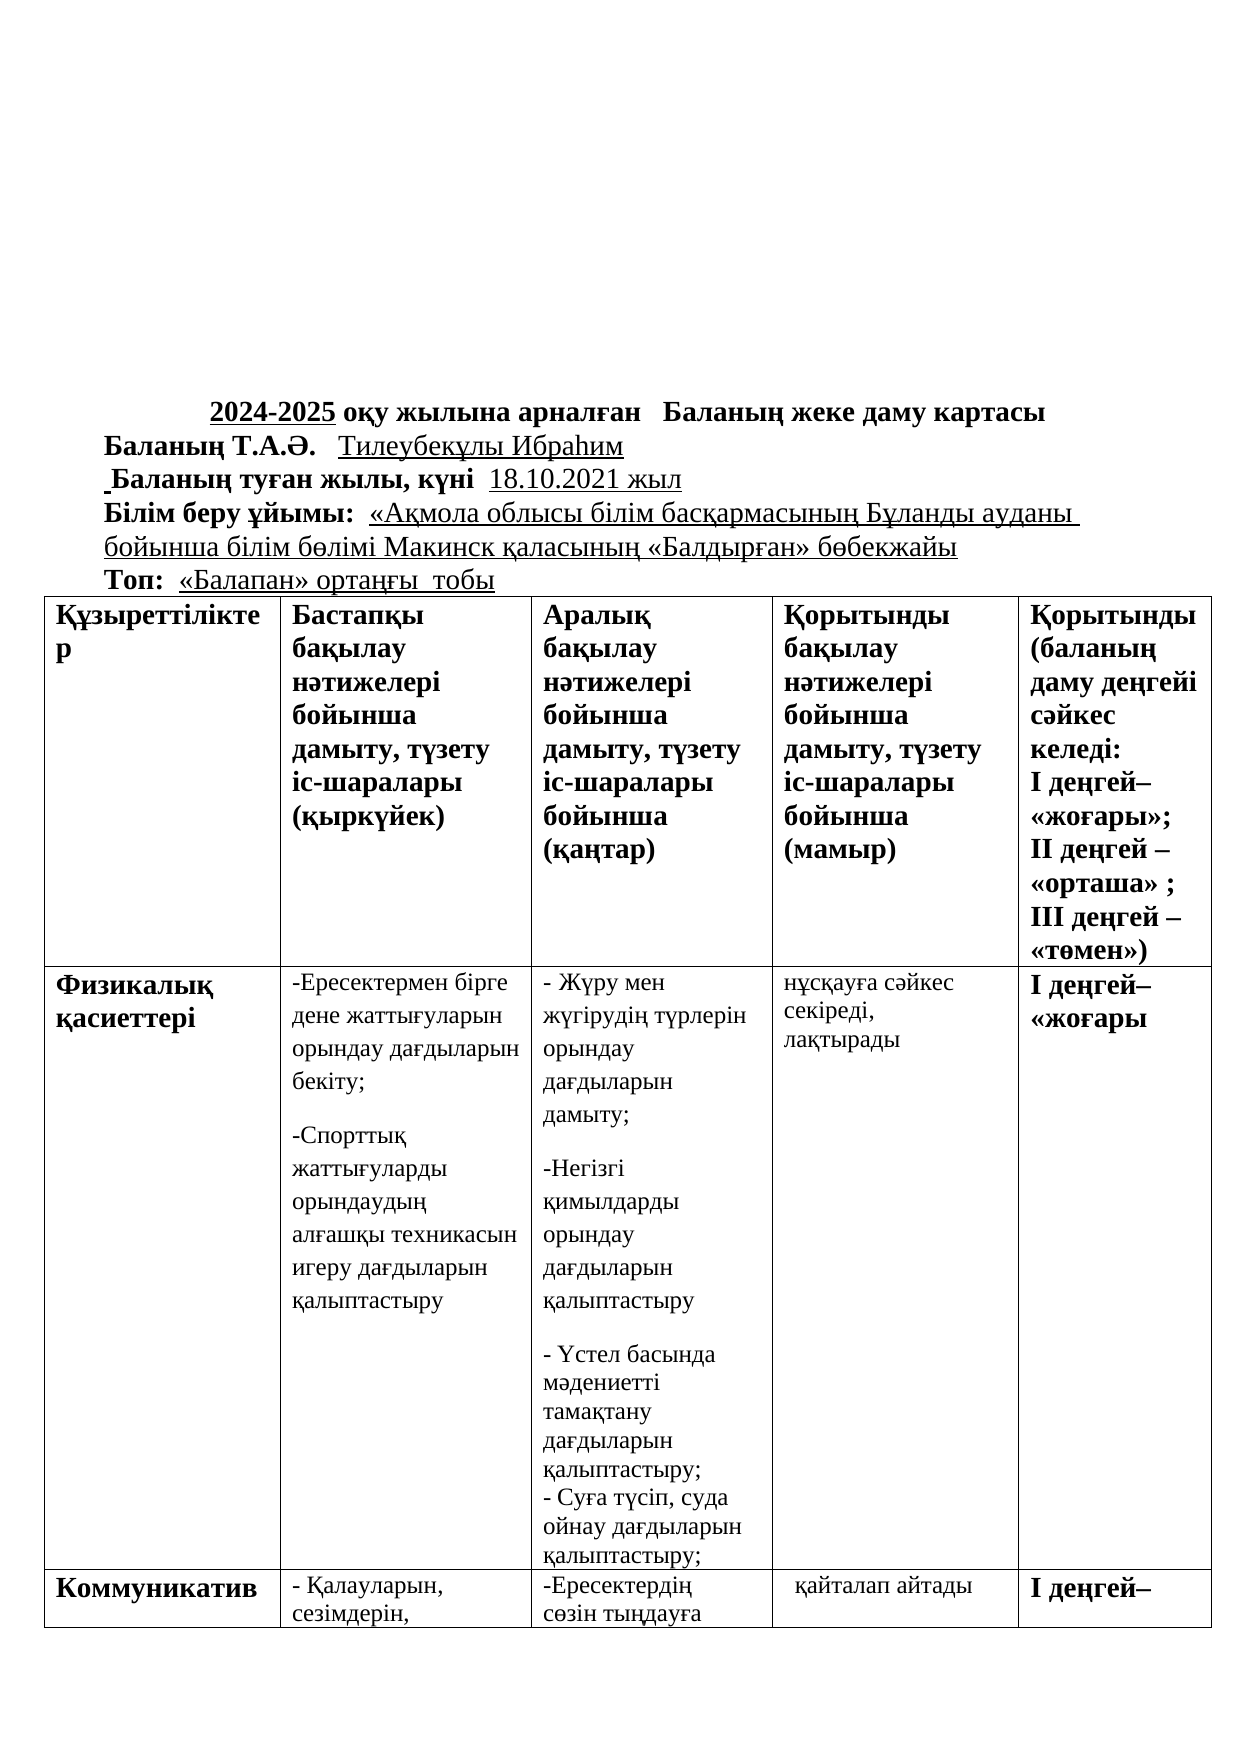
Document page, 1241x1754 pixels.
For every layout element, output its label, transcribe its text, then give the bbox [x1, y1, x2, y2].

table_cell - Жүру мен жүгірудің түрлерін орындау дағдыларын дамыту; -Негізгі қимылдарды орындау дағдыларын қалыптастыру - Үстел басында мәдениетті тамақтану дағдыларын қалыптастыру; - Суға түсіп, суда ойнау дағдыларын қалыптастыру; [532, 967, 772, 1569]
table_header Қорытынды бақылау нәтижелері бойынша дамыту, түзету іс-шаралары бойынша (мамыр) [773, 597, 1018, 966]
text 2024-2025 оқу жылына арналған Баланың жеке даму картасы [44, 394, 1152, 428]
text Білім беру ұйымы: «Ақмола облысы білім басқармасының Бұланды ауданы бойынша білім бөлімі Макинск қаласының «Балдырған» бөбекжайы [103, 495, 1152, 562]
text Баланың Т.А.Ә. Тилеубекұлы Ибраһим [103, 428, 1152, 462]
text Топ: «Балапан» ортаңғы тобы [103, 562, 1152, 596]
table_cell -Ересектермен бірге дене жаттығуларын орындау дағдыларын бекіту; -Спорттық жаттығуларды орындаудың алғашқы техникасын игеру дағдыларын қалыптастыру [281, 967, 531, 1569]
table_cell нұсқауға сәйкес секіреді, лақтырады [773, 967, 1018, 1569]
table_header Құзыреттіліктер [45, 597, 280, 966]
table_cell Физикалық қасиеттері [45, 967, 280, 1569]
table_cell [532, 1570, 772, 1627]
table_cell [281, 1570, 531, 1627]
table_header Бастапқы бақылау нәтижелері бойынша дамыту, түзету іс-шаралары (қыркүйек) [281, 597, 531, 966]
table_cell I деңгей– «жоғары [1019, 1570, 1211, 1627]
table_cell I деңгей– «жоғары [1019, 967, 1211, 1569]
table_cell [45, 1570, 280, 1627]
table_header Қорытынды (баланың даму деңгейі сәйкес келеді: I деңгей– «жоғары»; II деңгей – «орташа» ; III деңгей – «төмен») [1019, 597, 1211, 966]
table_cell қайталап айтады [773, 1570, 1018, 1627]
table_header Аралық бақылау нәтижелері бойынша дамыту, түзету іс-шаралары бойынша (қаңтар) [532, 597, 772, 966]
text Баланың туған жылы, күні 18.10.2021 жыл [103, 462, 1152, 495]
